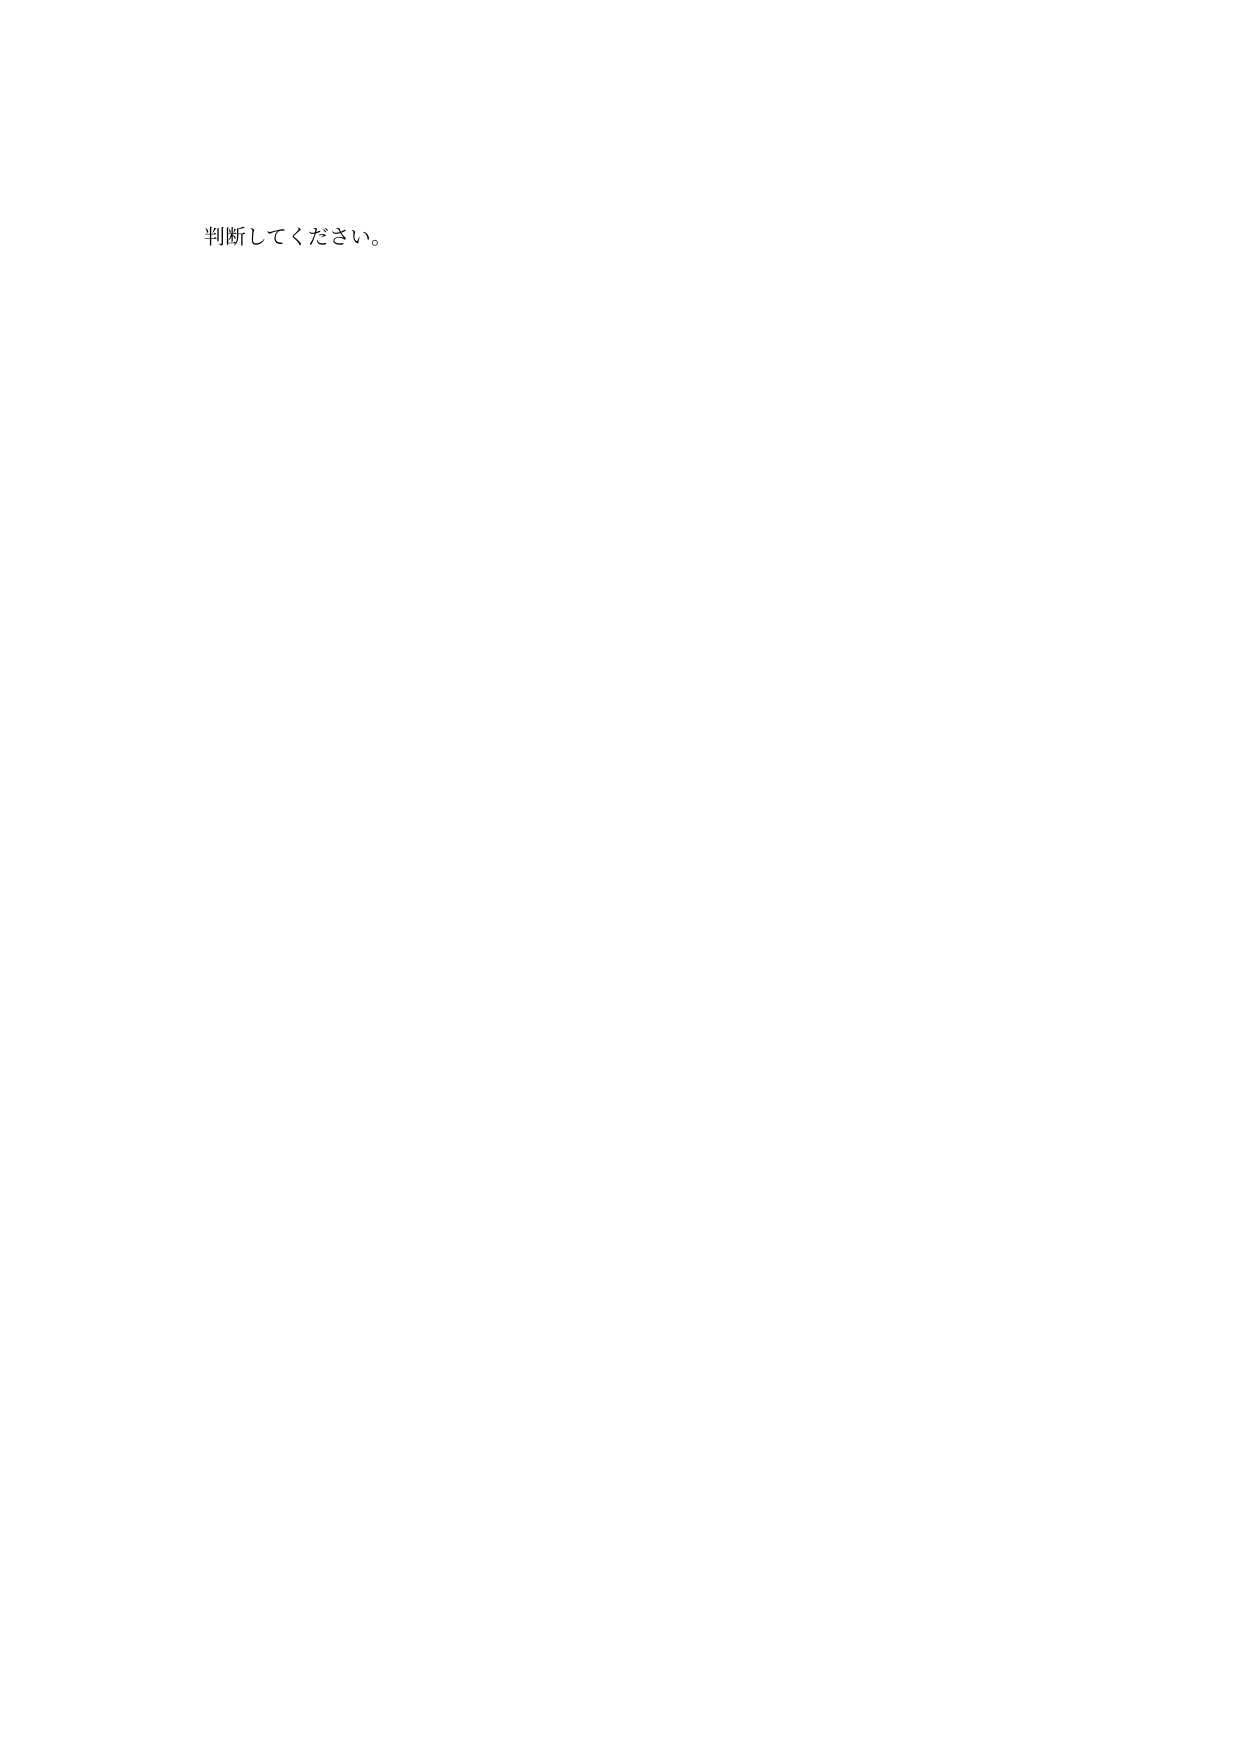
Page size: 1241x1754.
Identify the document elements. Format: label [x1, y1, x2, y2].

text [177, 217, 1063, 254]
